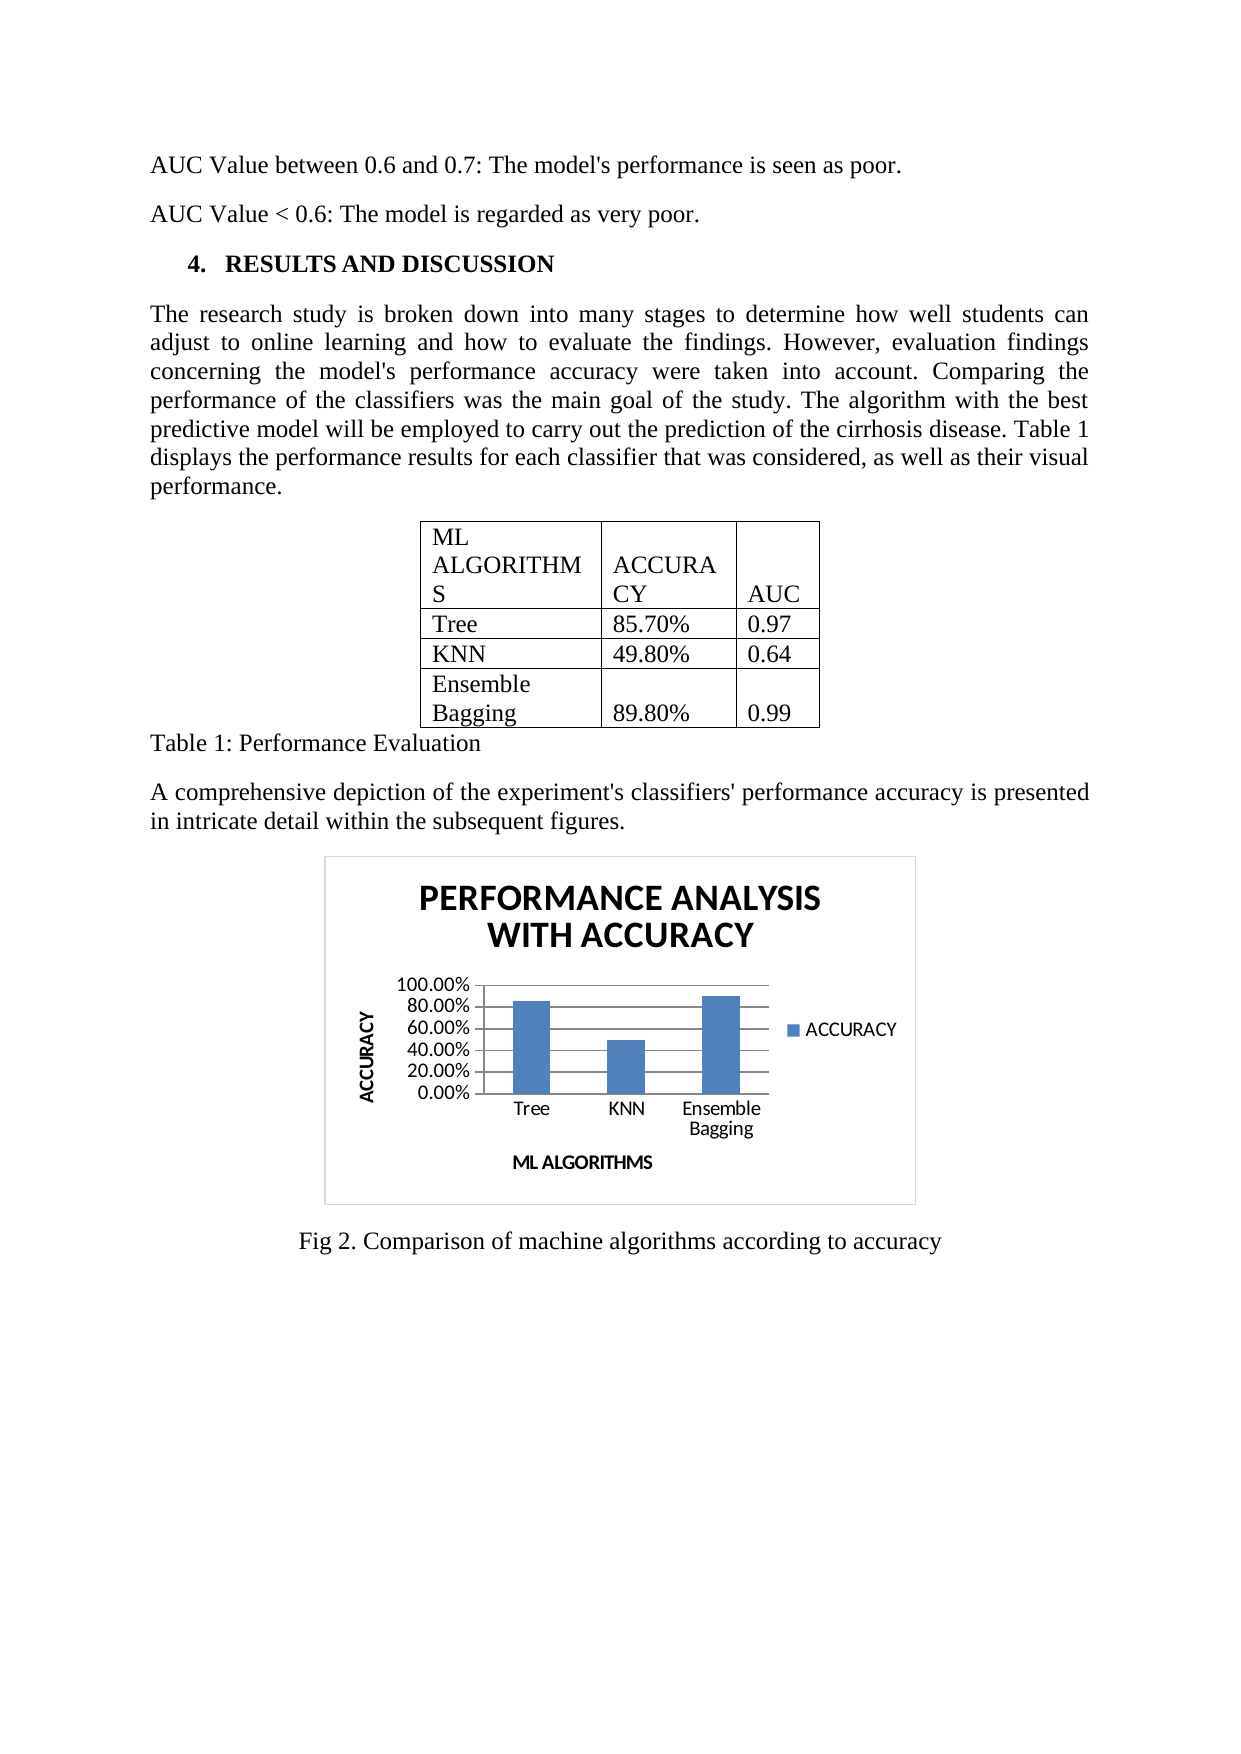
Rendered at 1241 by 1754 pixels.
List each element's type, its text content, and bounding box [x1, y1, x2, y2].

table_cell 0.64 [737, 639, 819, 668]
table_header ACCURACY [602, 522, 736, 608]
table_cell 85.70% [602, 609, 736, 638]
table_cell 89.80% [602, 669, 736, 727]
text A comprehensive depiction of the experiment's classifiers' performance accuracy is presented in intricate detail within the subsequent figures. [150, 777, 1090, 835]
text AUC Value < 0.6: The model is regarded as very poor. [150, 199, 1090, 228]
table_cell Ensemble Bagging [421, 669, 601, 727]
text AUC Value between 0.6 and 0.7: The model's performance is seen as poor. [150, 150, 1090, 179]
text The research study is broken down into many stages to determine how well students can adjust to online learning and how to evaluate the findings. However, evaluation findings concerning the model's performance accuracy were taken into account. Comparing the performance of the classifiers was the main goal of the study. The algorithm with the best predictive model will be employed to carry out the prediction of the cirrhosis disease. Table 1 displays the performance results for each classifier that was considered, as well as their visual performance. [150, 299, 1090, 500]
table_cell 0.99 [737, 669, 819, 727]
table_cell 49.80% [602, 639, 736, 668]
table_cell KNN [421, 639, 601, 668]
table_header AUC [737, 522, 819, 608]
text Fig 2. Comparison of machine algorithms according to accuracy [150, 1226, 1090, 1255]
table_header ML ALGORITHMS [421, 522, 601, 608]
list RESULTS AND DISCUSSION [187, 249, 1090, 278]
text Table 1: Performance Evaluation [150, 728, 1090, 756]
table_cell 0.97 [737, 609, 819, 638]
table_cell Tree [421, 609, 601, 638]
